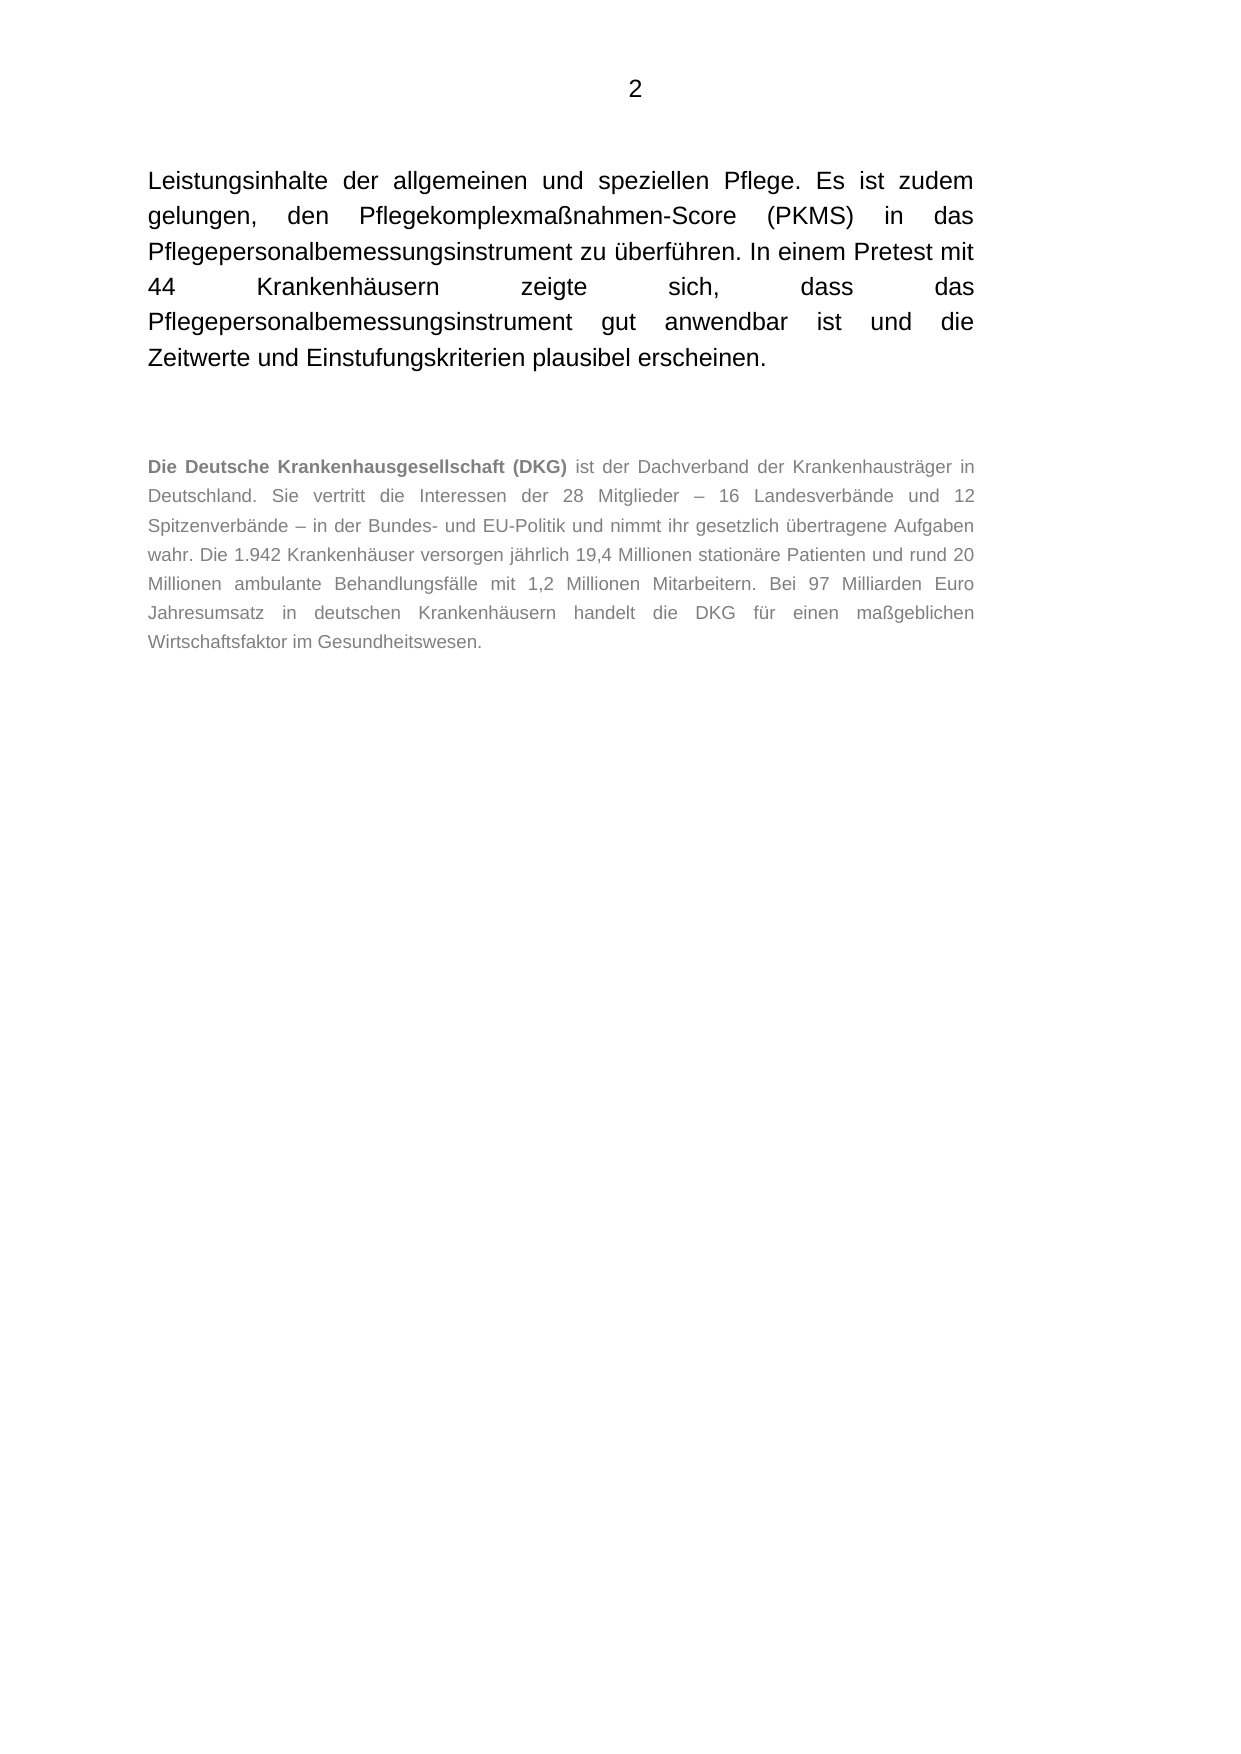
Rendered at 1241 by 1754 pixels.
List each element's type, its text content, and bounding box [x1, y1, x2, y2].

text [148, 159, 975, 371]
text Die Deutsche Krankenhausgesellschaft (DKG) ist der Dachverband der Krankenhausträger in Deutschland. Sie vertritt die Interessen der 28 Mitglieder – 16 Landesverbände und 12 Spitzenverbände – in der Bundes- und EU-Politik und nimmt ihr gesetzlich übertragene Aufgaben wahr. Die 1.942 Krankenhäuser versorgen jährlich 19,4 Millionen stationäre Patienten und rund 20 Millionen ambulante Behandlungsfälle mit 1,2 Millionen Mitarbeitern. Bei 97 Milliarden Euro Jahresumsatz in deutschen Krankenhäusern handelt die DKG für einen maßgeblichen Wirtschaftsfaktor im Gesundheitswesen. [148, 448, 975, 653]
